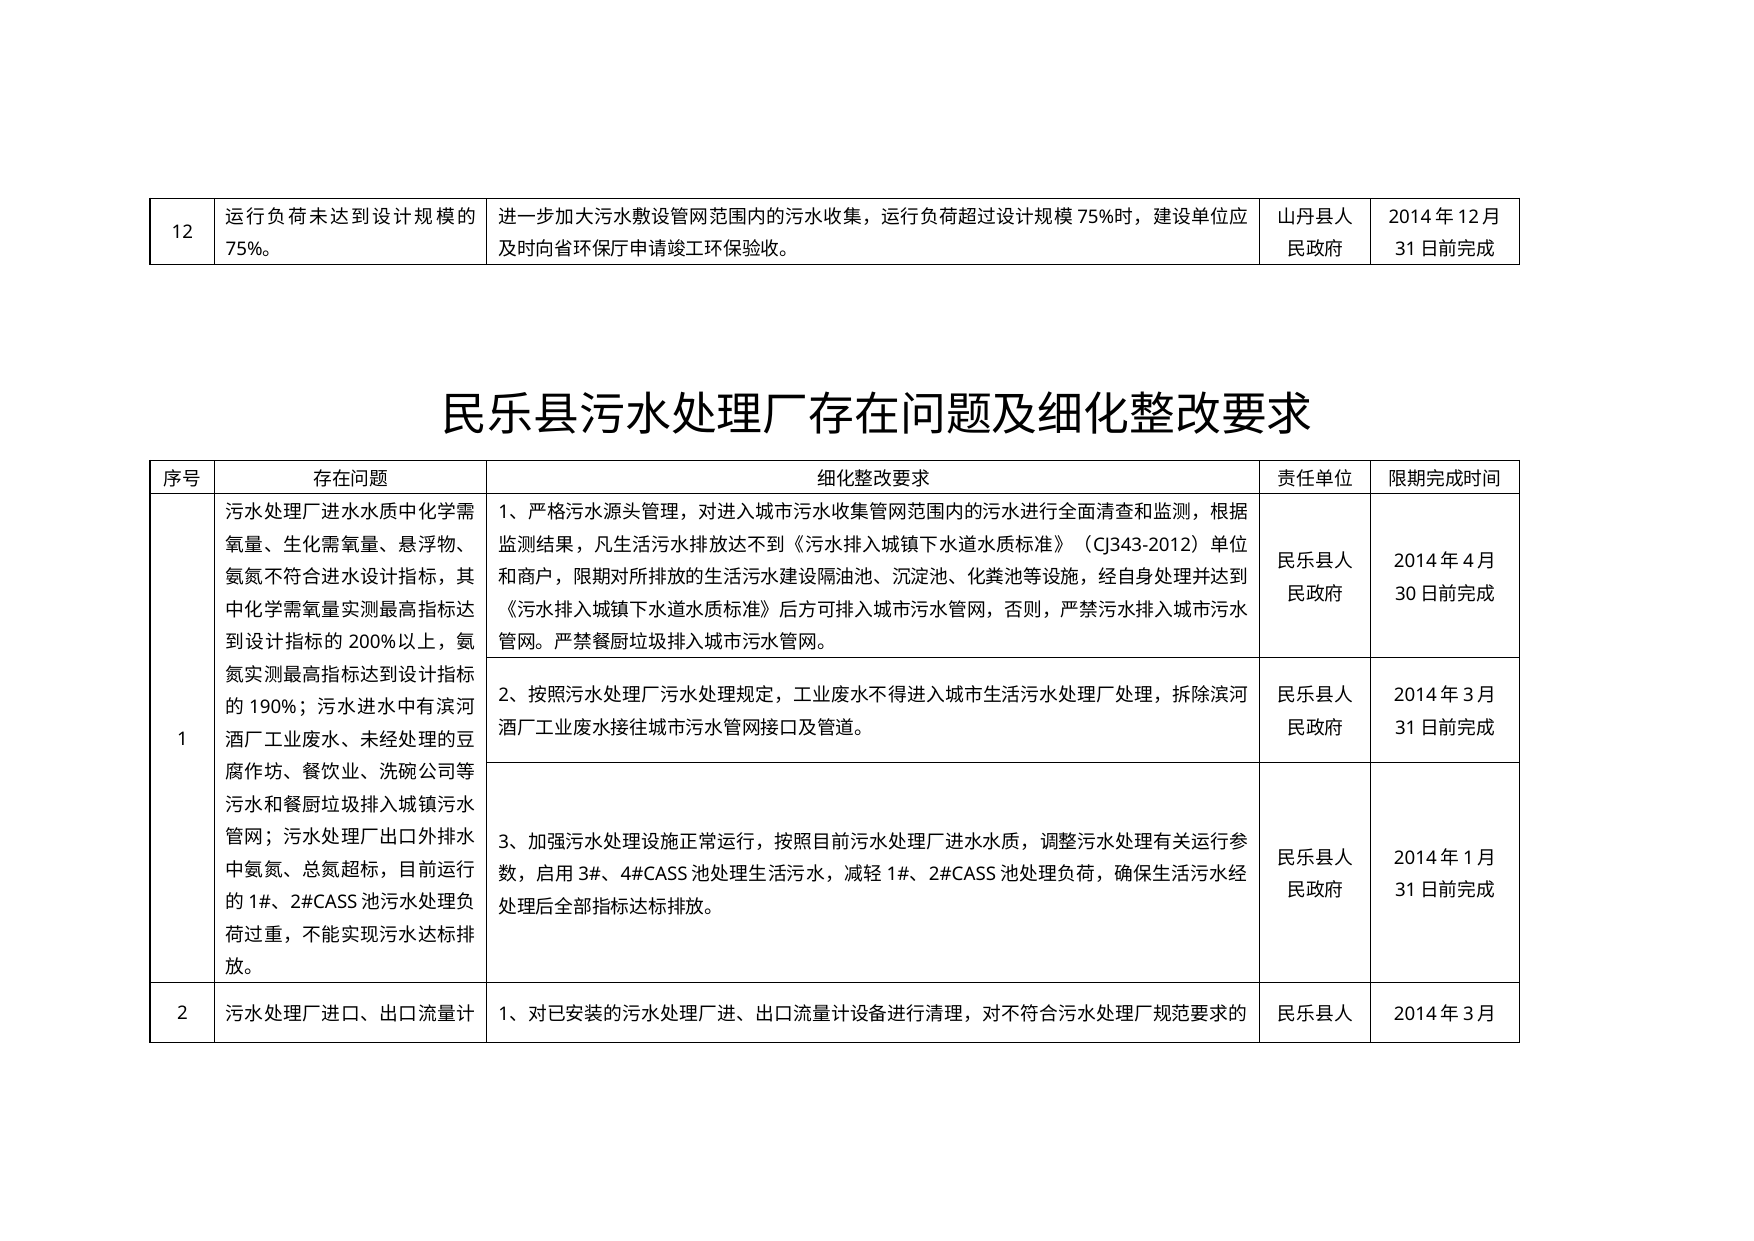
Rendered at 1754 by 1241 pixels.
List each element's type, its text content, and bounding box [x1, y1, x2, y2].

table_header 序号 [151, 461, 214, 493]
table_cell 2、按照污水处理厂污水处理规定，工业废水不得进入城市生活污水处理厂处理，拆除滨河酒厂工业废水接往城市污水管网接口及管道。 [487, 658, 1259, 762]
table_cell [487, 983, 1259, 1042]
table_cell 运行负荷未达到设计规模的75%。 [215, 199, 486, 264]
table_cell 2014年3月31日前完成 [1371, 983, 1519, 1042]
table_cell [215, 983, 486, 1042]
table_cell 3、加强污水处理设施正常运行，按照目前污水处理厂进水水质，调整污水处理有关运行参数，启用3#、4#CASS池处理生活污水，减轻1#、2#CASS池处理负荷，确保生活污水经处理后全部指标达标排放。 [487, 763, 1259, 982]
table_cell 进一步加大污水敷设管网范围内的污水收集，运行负荷超过设计规模75%时，建设单位应及时向省环保厅申请竣工环保验收。 [487, 199, 1259, 264]
table_header 责任单位 [1260, 461, 1370, 493]
table_cell 民乐县人民政府 [1260, 658, 1370, 762]
table_cell 2014年12月31日前完成 [1371, 199, 1519, 264]
table_cell 民乐县人民政府 [1260, 763, 1370, 982]
table_cell 2014年4月30日前完成 [1371, 494, 1519, 657]
table_cell 2014年1月31日前完成 [1371, 763, 1519, 982]
table_cell 2 [151, 983, 214, 1042]
table_cell 1、严格污水源头管理，对进入城市污水收集管网范围内的污水进行全面清查和监测，根据监测结果，凡生活污水排放达不到《污水排入城镇下水道水质标准》（CJ343-2012）单位和商户，限期对所排放的生活污水建设隔油池、沉淀池、化粪池等设施，经自身处理并达到《污水排入城镇下水道水质标准》后方可排入城市污水管网，否则，严禁污水排入城市污水管网。严禁餐厨垃圾排入城市污水管网。 [487, 494, 1259, 657]
table_header 细化整改要求 [487, 461, 1259, 493]
table_cell 民乐县人民政府 [1260, 983, 1370, 1042]
table_cell 山丹县人民政府 [1260, 199, 1370, 264]
table_cell 污水处理厂进水水质中化学需氧量、生化需氧量、悬浮物、氨氮不符合进水设计指标，其中化学需氧量实测最高指标达到设计指标的200%以上，氨氮实测最高指标达到设计指标的190%；污水进水中有滨河酒厂工业废水、未经处理的豆腐作坊、餐饮业、洗碗公司等污水和餐厨垃圾排入城镇污水管网；污水处理厂出口外排水中氨氮、总氮超标，目前运行的1#、2#CASS池污水处理负荷过重，不能实现污水达标排放。 [215, 494, 486, 982]
table_header 存在问题 [215, 461, 486, 493]
table_cell 12 [151, 199, 214, 264]
table_cell 1 [151, 494, 214, 982]
table_cell 民乐县人民政府 [1260, 494, 1370, 657]
table_header 限期完成时间 [1371, 461, 1519, 493]
text 民乐县污水处理厂存在问题及细化整改要求 [150, 362, 1604, 460]
table_cell 2014年3月31日前完成 [1371, 658, 1519, 762]
